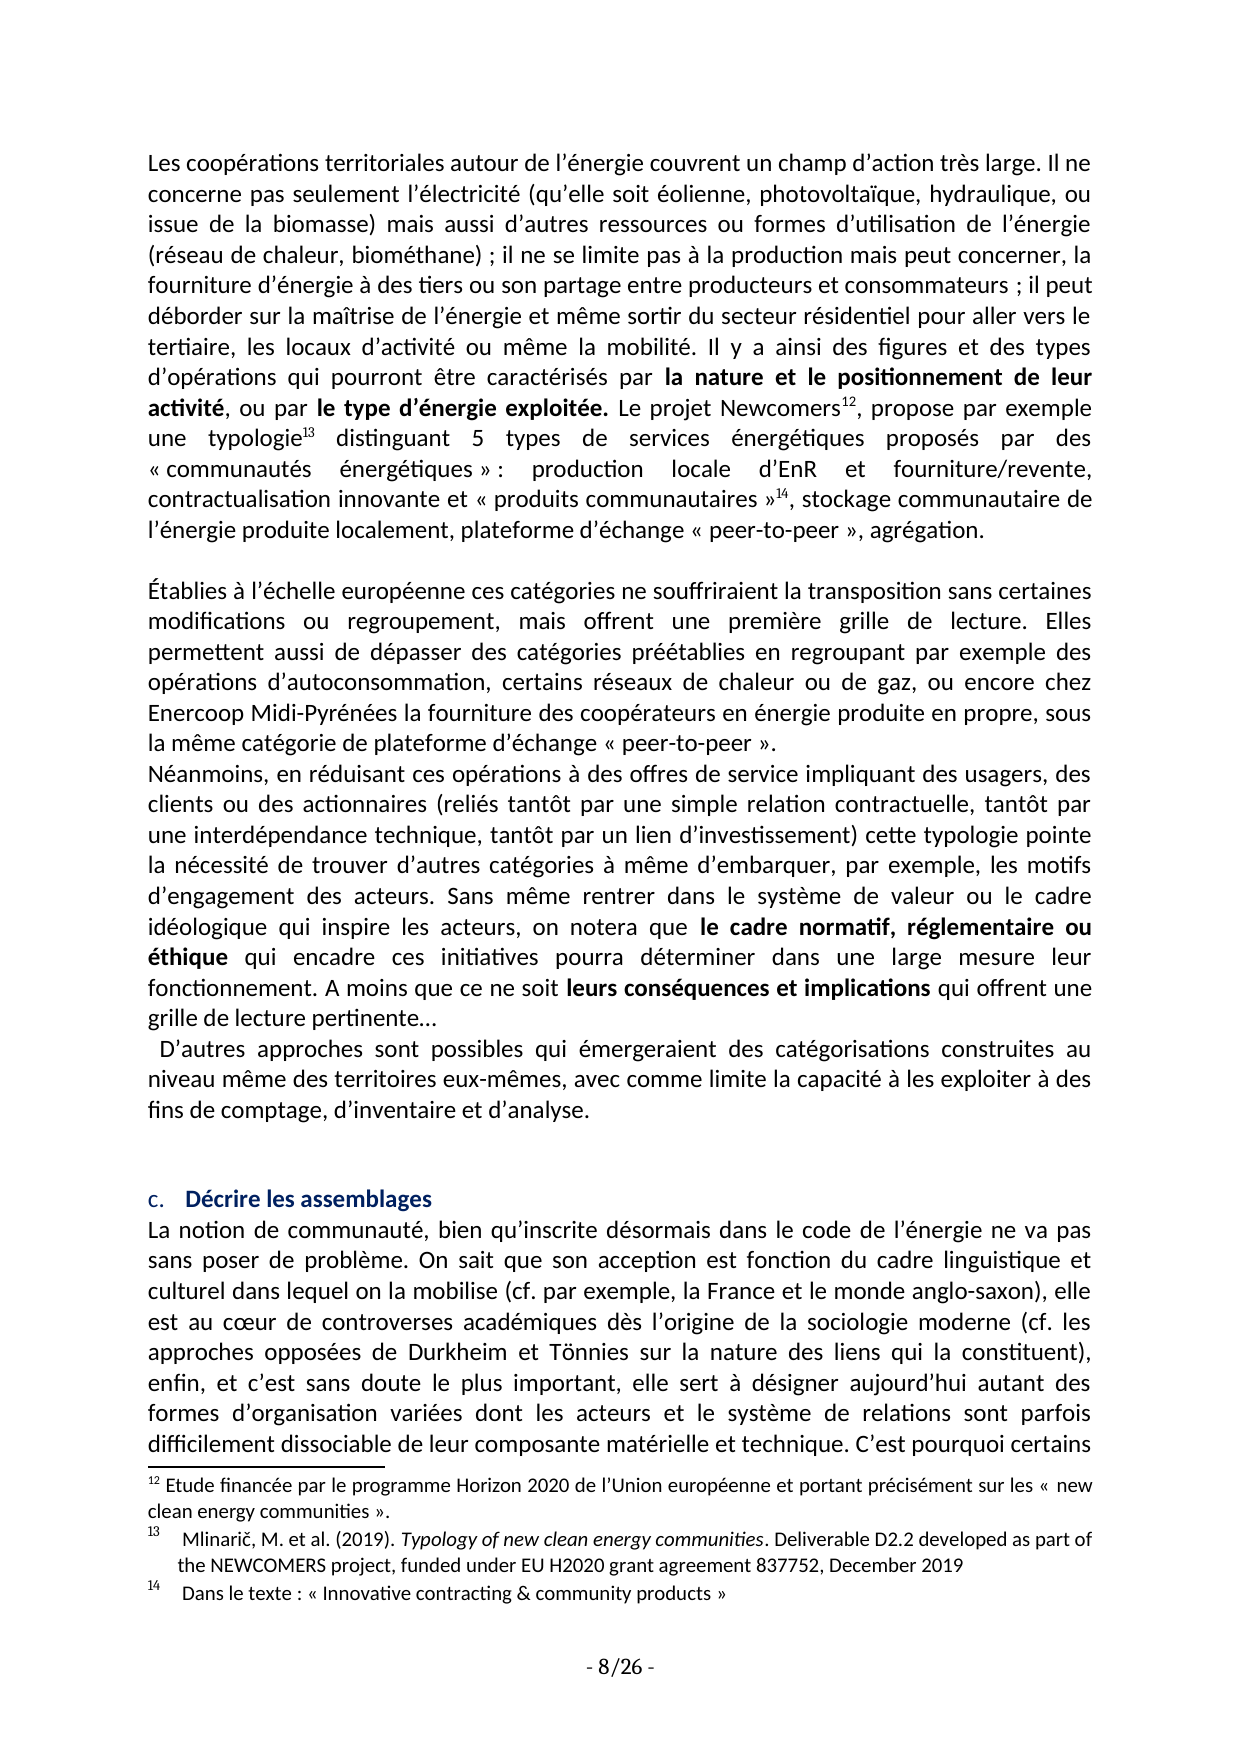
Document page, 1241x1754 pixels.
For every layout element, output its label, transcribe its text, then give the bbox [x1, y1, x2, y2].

text Les coopérations territoriales autour de l’énergie couvrent un champ d’action très large. Il ne concerne pas seulement l’électricité (qu’elle soit éolienne, photovoltaïque, hydraulique, ou issue de la biomasse) mais aussi d’autres ressources ou formes d’utilisation de l’énergie (réseau de chaleur, biométhane) ; il ne se limite pas à la production mais peut concerner, la fourniture d’énergie à des tiers ou son partage entre producteurs et consommateurs ; il peut déborder sur la maîtrise de l’énergie et même sortir du secteur résidentiel pour aller vers le tertiaire, les locaux d’activité ou même la mobilité. Il y a ainsi des figures et des types d’opérations qui pourront être caractérisés par la nature et le positionnement de leur activité, ou par le type d’énergie exploitée. Le projet Newcomers, propose par exemple une typologie distinguant 5 types de services énergétiques proposés par des « communautés énergétiques » : production locale d’EnR et fourniture/revente, contractualisation innovante et « produits communautaires », stockage communautaire de l’énergie produite localement, plateforme d’échange « peer-to-peer », agrégation. [148, 148, 1093, 544]
text Néanmoins, en réduisant ces opérations à des offres de service impliquant des usagers, des clients ou des actionnaires (reliés tantôt par une simple relation contractuelle, tantôt par une interdépendance technique, tantôt par un lien d’investissement) cette typologie pointe la nécessité de trouver d’autres catégories à même d’embarquer, par exemple, les motifs d’engagement des acteurs. Sans même rentrer dans le système de valeur ou le cadre idéologique qui inspire les acteurs, on notera que le cadre normatif, réglementaire ou éthique qui encadre ces initiatives pourra déterminer dans une large mesure leur fonctionnement. A moins que ce ne soit leurs conséquences et implications qui offrent une grille de lecture pertinente… [148, 758, 1093, 1033]
text Établies à l’échelle européenne ces catégories ne souffriraient la transposition sans certaines modifications ou regroupement, mais offrent une première grille de lecture. Elles permettent aussi de dépasser des catégories préétablies en regroupant par exemple des opérations d’autoconsommation, certains réseaux de chaleur ou de gaz, ou encore chez Enercoop Midi-Pyrénées la fourniture des coopérateurs en énergie produite en propre, sous la même catégorie de plateforme d’échange « peer-to-peer ». [148, 575, 1093, 758]
list Décrire les assemblages [148, 1183, 1093, 1214]
text D’autres approches sont possibles qui émergeraient des catégorisations construites au niveau même des territoires eux-mêmes, avec comme limite la capacité à les exploiter à des fins de comptage, d’inventaire et d’analyse. [148, 1033, 1093, 1124]
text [148, 1214, 1093, 1458]
